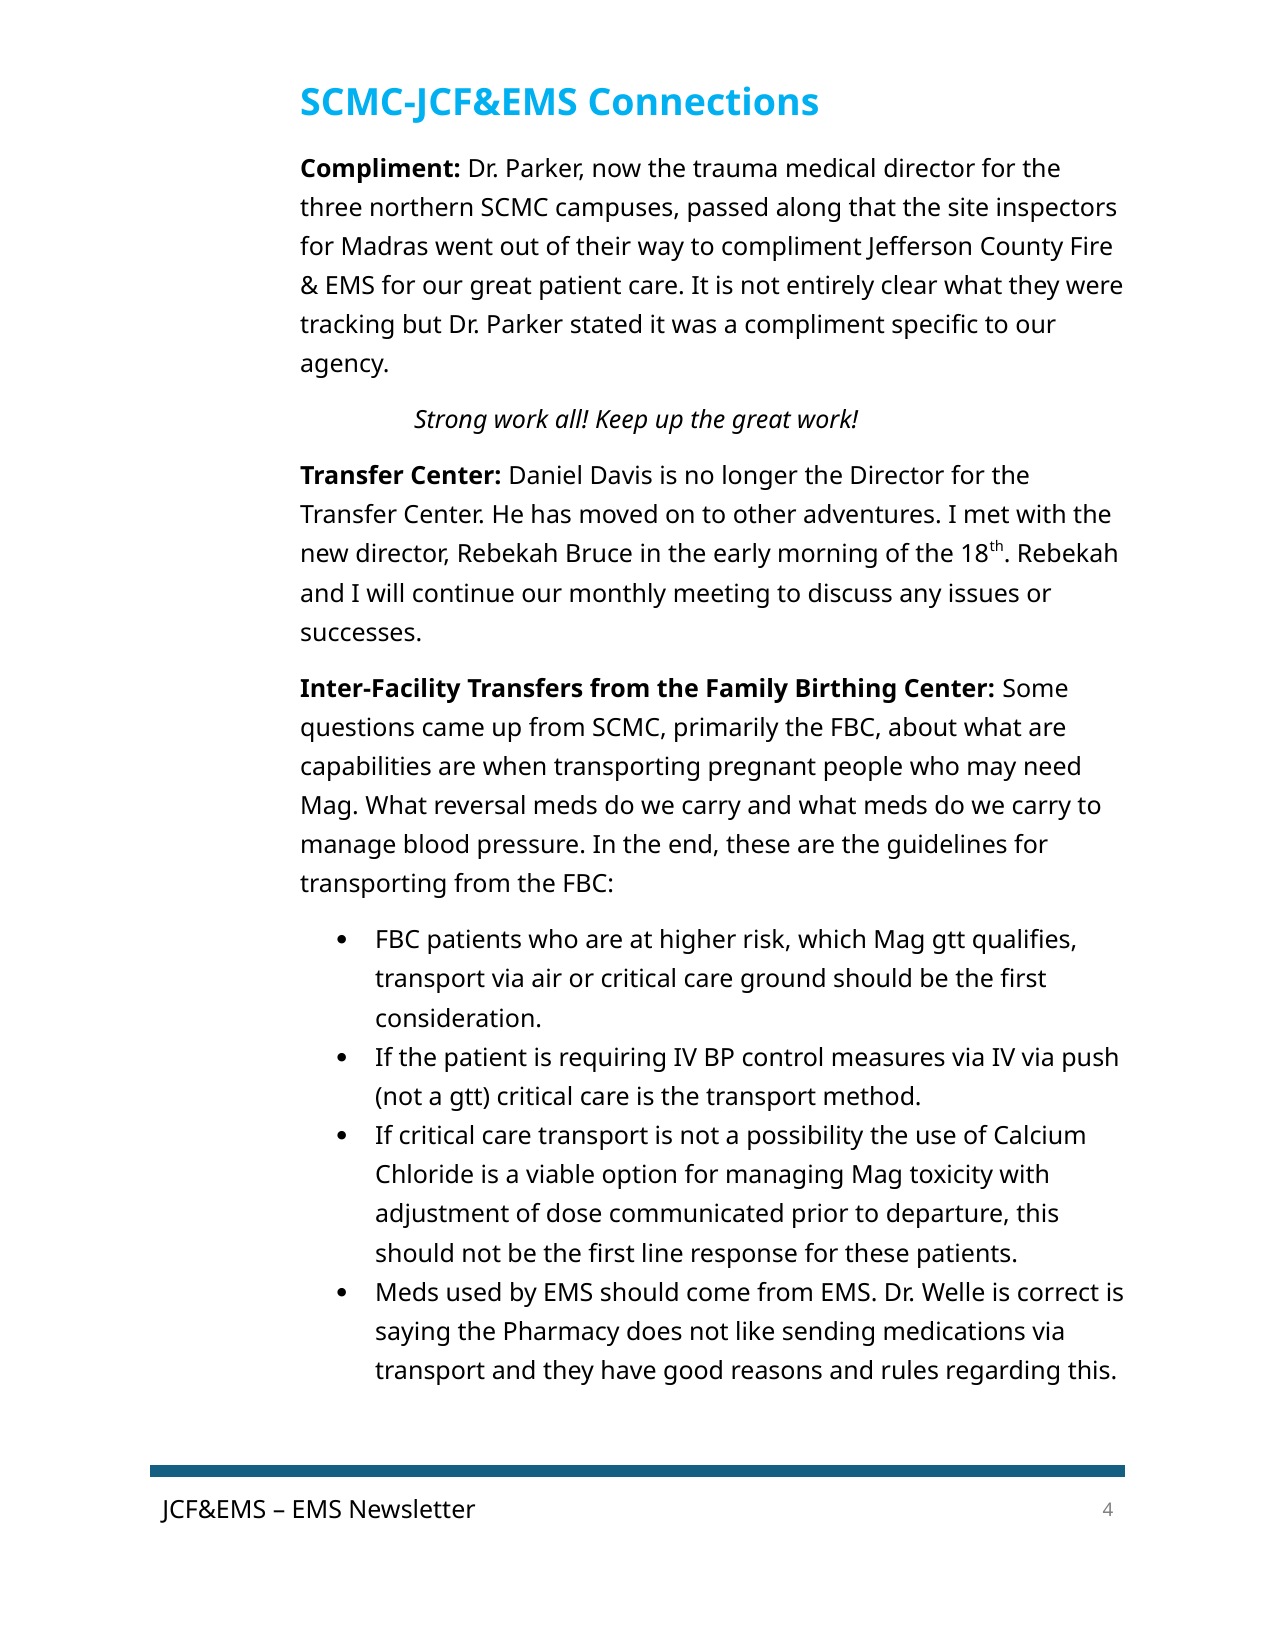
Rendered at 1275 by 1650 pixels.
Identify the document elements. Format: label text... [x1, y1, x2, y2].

list If critical care transport is not a possibility the use of Calcium Chloride is a viable option for managing Mag toxicity with adjustment of dose communicated prior to departure, this should not be the first line response for these patients. [337, 1118, 1125, 1269]
text Transfer Center: Daniel Davis is no longer the Director for the Transfer Center. He has moved on to other adventures. I met with the new director, Rebekah Bruce in the early morning of the 18th. Rebekah and I will continue our monthly meeting to discuss any issues or successes. [300, 458, 1125, 648]
list FBC patients who are at higher risk, which Mag gtt qualifies, transport via air or critical care ground should be the first consideration. [337, 922, 1125, 1034]
text SCMC-JCF&EMS Connections [300, 75, 1125, 126]
list Meds used by EMS should come from EMS. Dr. Welle is correct is saying the Pharmacy does not like sending medications via transport and they have good reasons and rules regarding this. [337, 1274, 1125, 1387]
list If the patient is requiring IV BP control measures via IV via push (not a gtt) critical care is the transport method. [337, 1039, 1125, 1113]
text Strong work all! Keep up the great work! [300, 402, 1125, 436]
text Inter-Facility Transfers from the Family Birthing Center: Some questions came up from SCMC, primarily the FBC, about what are capabilities are when transporting pregnant people who may need Mag. What reversal meds do we carry and what meds do we carry to manage blood pressure. In the end, these are the guidelines for transporting from the FBC: [300, 670, 1125, 900]
text Compliment: Dr. Parker, now the trauma medical director for the three northern SCMC campuses, passed along that the site inspectors for Madras went out of their way to compliment Jefferson County Fire & EMS for our great patient care. It is not entirely clear what they were tracking but Dr. Parker stated it was a compliment specific to our agency. [300, 150, 1125, 380]
